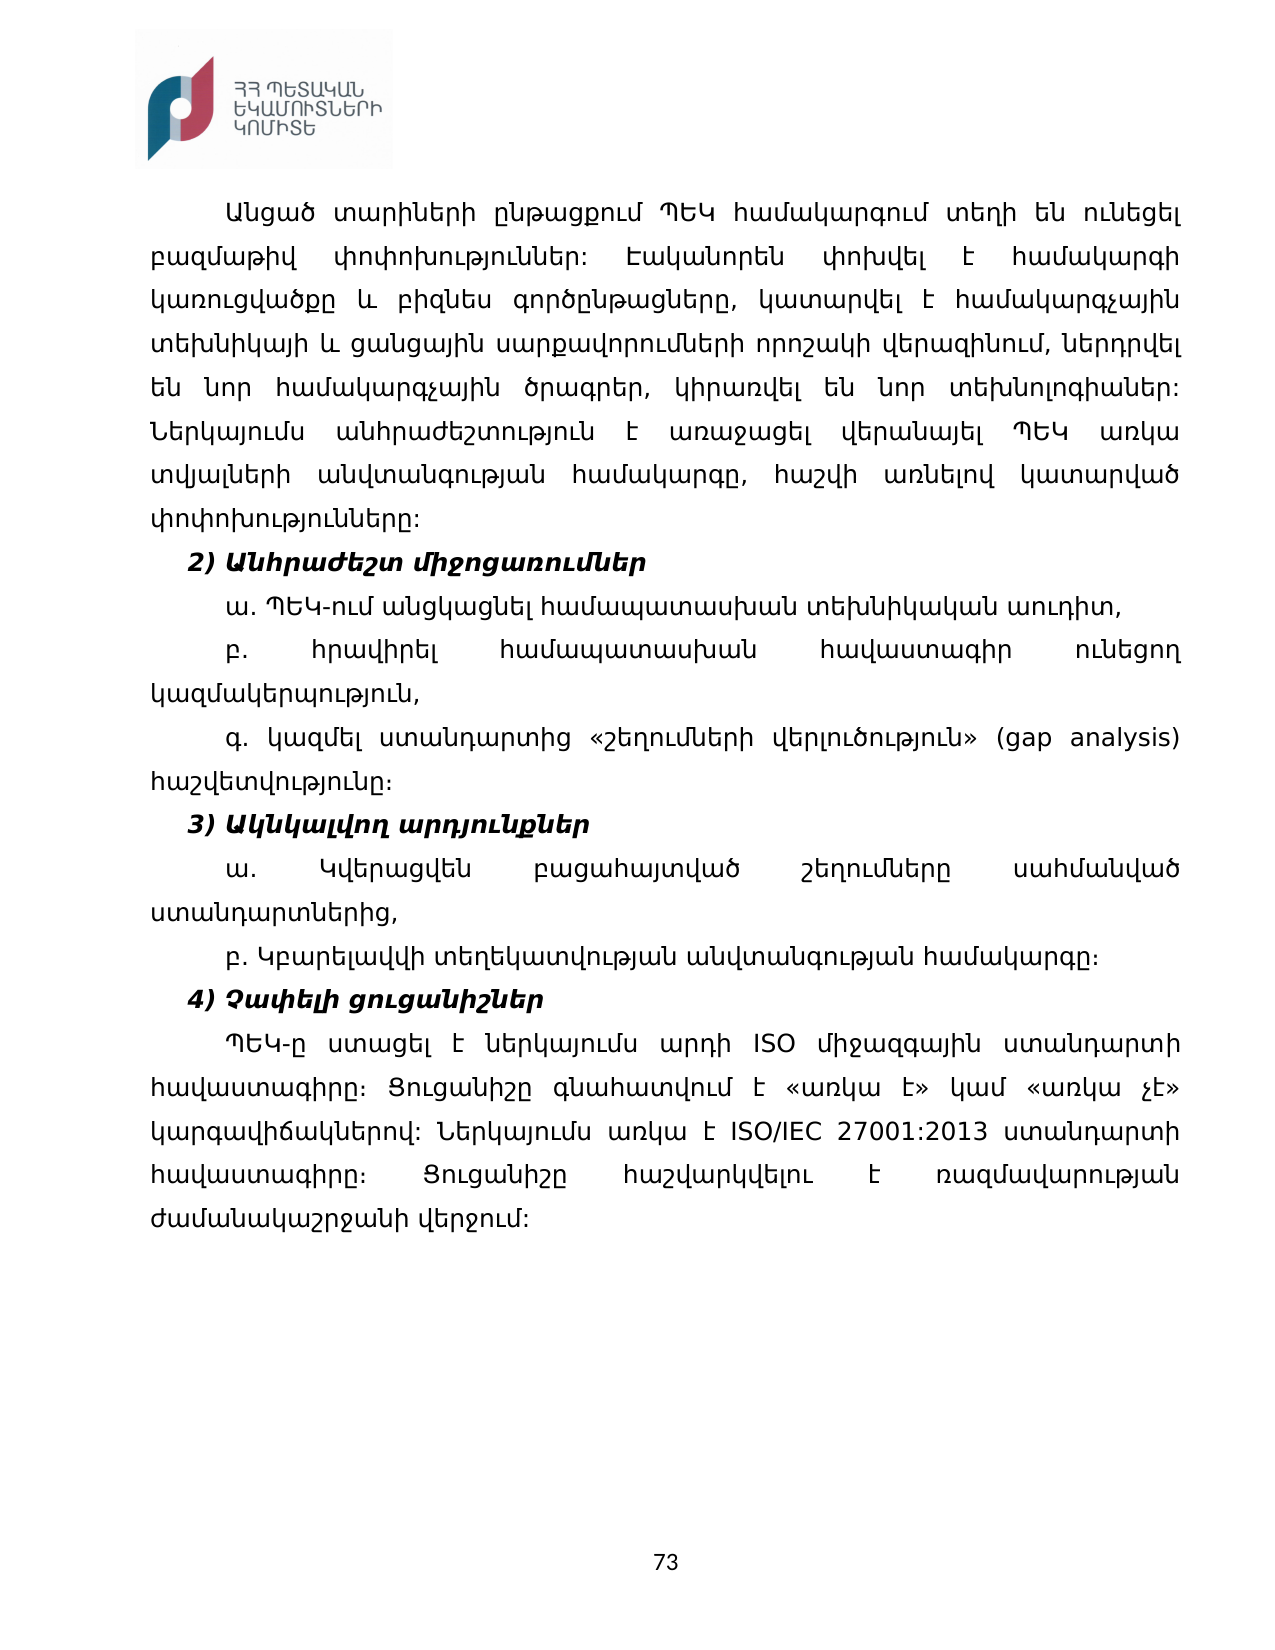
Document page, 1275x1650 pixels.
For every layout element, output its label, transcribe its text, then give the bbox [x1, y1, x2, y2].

text Անցած տարիների ընթացքում ՊԵԿ համակարգում տեղի են ունեցել բազմաթիվ փոփոխություններ: Էականորեն փոխվել է համակարգի կառուցվածքը և բիզնես գործընթացները, կատարվել է համակարգչային տեխնիկայի և ցանցային սարքավորումների որոշակի վերազինում, ներդրվել են նոր համակարգչային ծրագրեր, կիրառվել են նոր տեխնոլոգիաներ: Ներկայումս անհրաժեշտություն է առաջացել վերանայել ՊԵԿ առկա տվյալների անվտանգության համակարգը, հաշվի առնելով կատարված փոփոխությունները: [150, 198, 1181, 534]
text ՊԵԿ-ը ստացել է ներկայումս արդի ISO միջազգային ստանդարտի հավաստագիրը։ Ցուցանիշը գնահատվում է «առկա է» կամ «առկա չէ» կարգավիճակներով: Ներկայումս առկա է ISO/IEC 27001:2013 ստանդարտի հավաստագիրը։ Ցուցանիշը հաշվարկվելու է ռազմավարության ժամանակաշրջանի վերջում: [150, 1029, 1181, 1234]
list բ. Կբարելավվի տեղեկատվության անվտանգության համակարգը։ [150, 942, 1181, 971]
list Ակնկալվող արդյունքներ [187, 811, 1181, 840]
list Անհրաժեշտ միջոցառումներ [187, 548, 1181, 577]
list բ. հրավիրել համապատասխան հավաստագիր ունեցող կազմակերպություն, [150, 636, 1181, 709]
list Չափելի ցուցանիշներ [187, 986, 1181, 1015]
list գ. կազմել ստանդարտից «շեղումների վերլուծություն» (gap analysis) հաշվետվությունը։ [150, 723, 1181, 796]
list ա. Կվերացվեն բացահայտված շեղումները սահմանված ստանդարտներից, [150, 854, 1181, 927]
list ա. ՊԵԿ-ում անցկացնել համապատասխան տեխնիկական աուդիտ, [150, 592, 1181, 621]
picture [135, 29, 393, 169]
